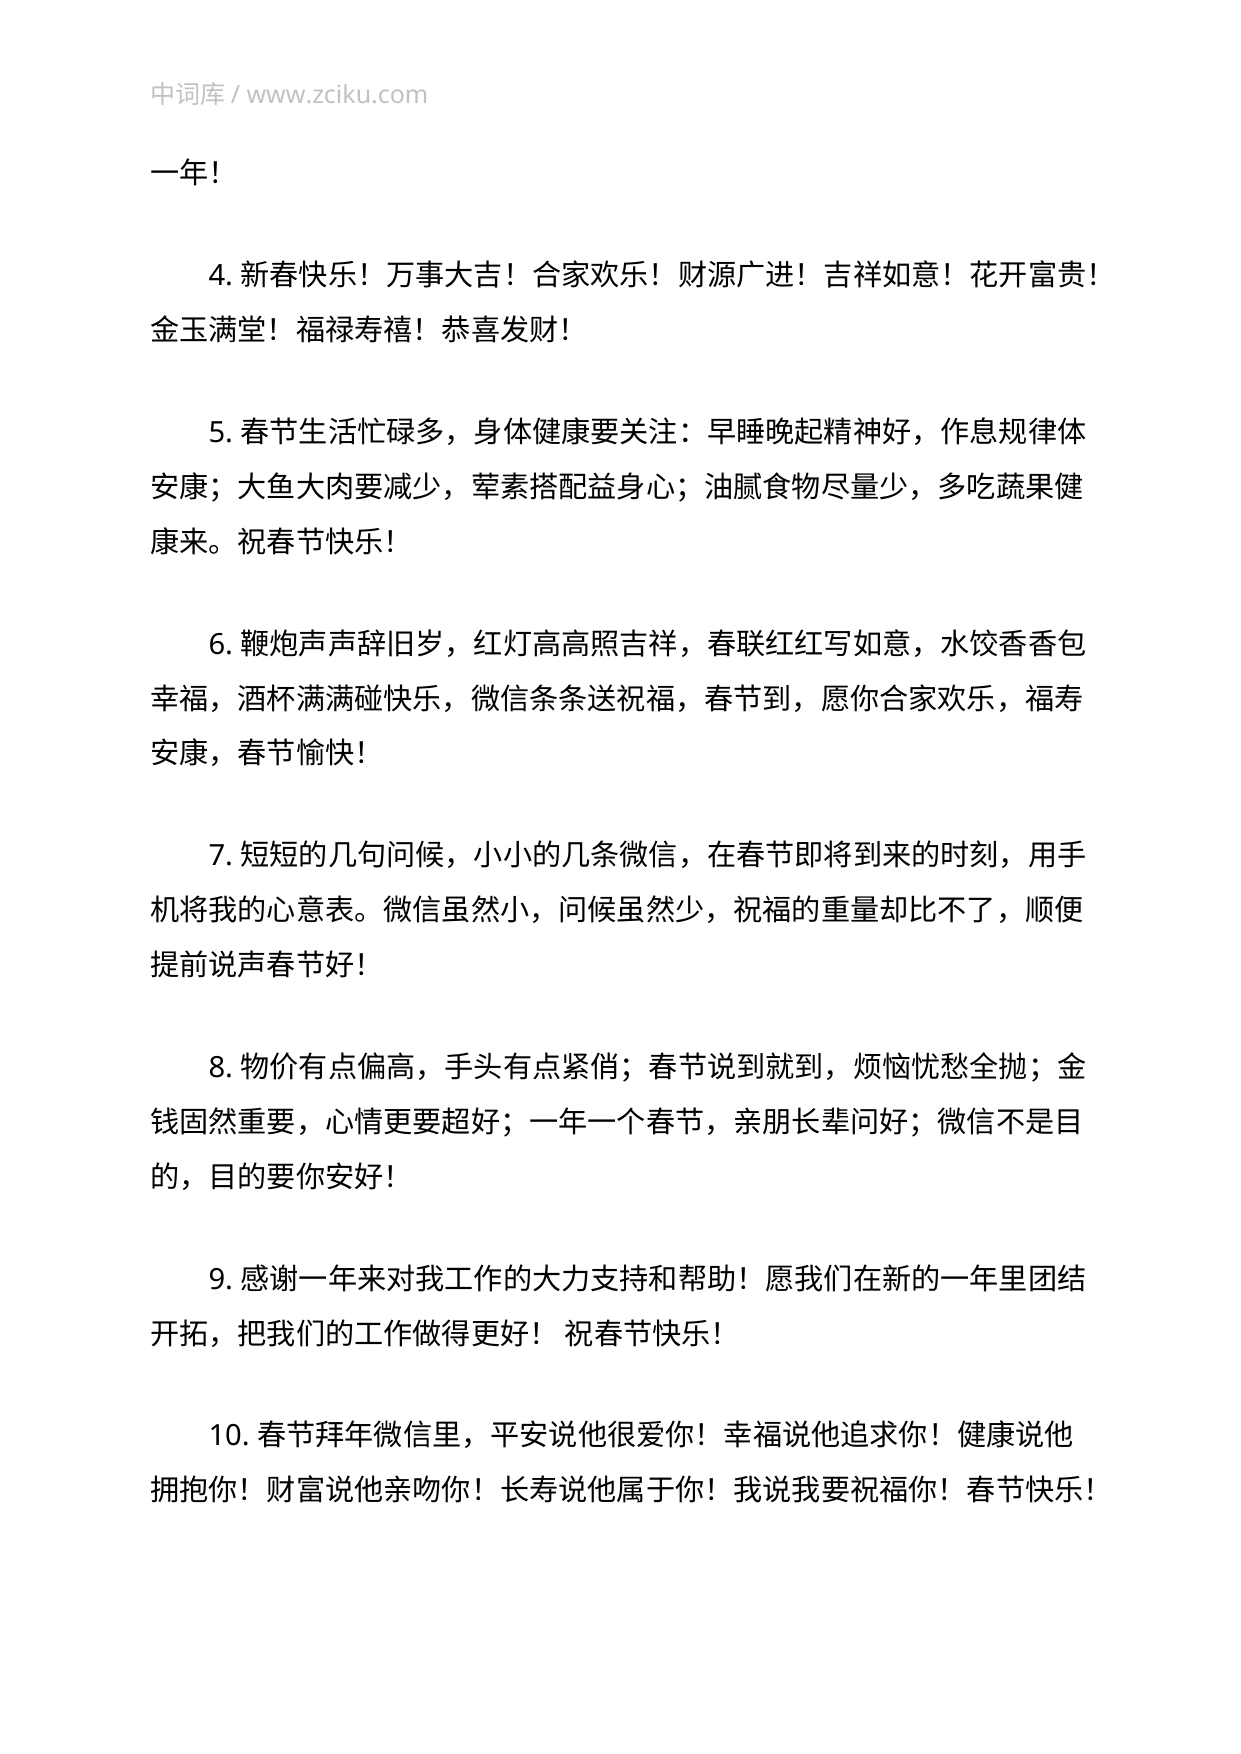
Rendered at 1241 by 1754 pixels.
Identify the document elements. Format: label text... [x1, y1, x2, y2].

text 10. 春节拜年微信里，平安说他很爱你！幸福说他追求你！健康说他拥抱你！财富说他亲吻你！长寿说他属于你！我说我要祝福你！春节快乐！ [150, 1412, 1090, 1509]
text 7. 短短的几句问候，小小的几条微信，在春节即将到来的时刻，用手机将我的心意表。微信虽然小，问候虽然少，祝福的重量却比不了，顺便提前说声春节好！ [150, 832, 1090, 984]
text 6. 鞭炮声声辞旧岁，红灯高高照吉祥，春联红红写如意，水饺香香包幸福，酒杯满满碰快乐，微信条条送祝福，春节到，愿你合家欢乐，福寿安康，春节愉快！ [150, 620, 1090, 772]
text 9. 感谢一年来对我工作的大力支持和帮助！愿我们在新的一年里团结开拓，把我们的工作做得更好！ 祝春节快乐！ [150, 1255, 1090, 1352]
text 8. 物价有点偏高，手头有点紧俏；春节说到就到，烦恼忧愁全抛；金钱固然重要，心情更要超好；一年一个春节，亲朋长辈问好；微信不是目的，目的要你安好！ [150, 1043, 1090, 1196]
text 4. 新春快乐！万事大吉！合家欢乐！财源广进！吉祥如意！花开富贵！金玉满堂！福禄寿禧！恭喜发财！ [150, 252, 1090, 349]
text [150, 150, 1090, 192]
text 5. 春节生活忙碌多，身体健康要关注：早睡晚起精神好，作息规律体安康；大鱼大肉要减少，荤素搭配益身心；油腻食物尽量少，多吃蔬果健康来。祝春节快乐！ [150, 408, 1090, 561]
